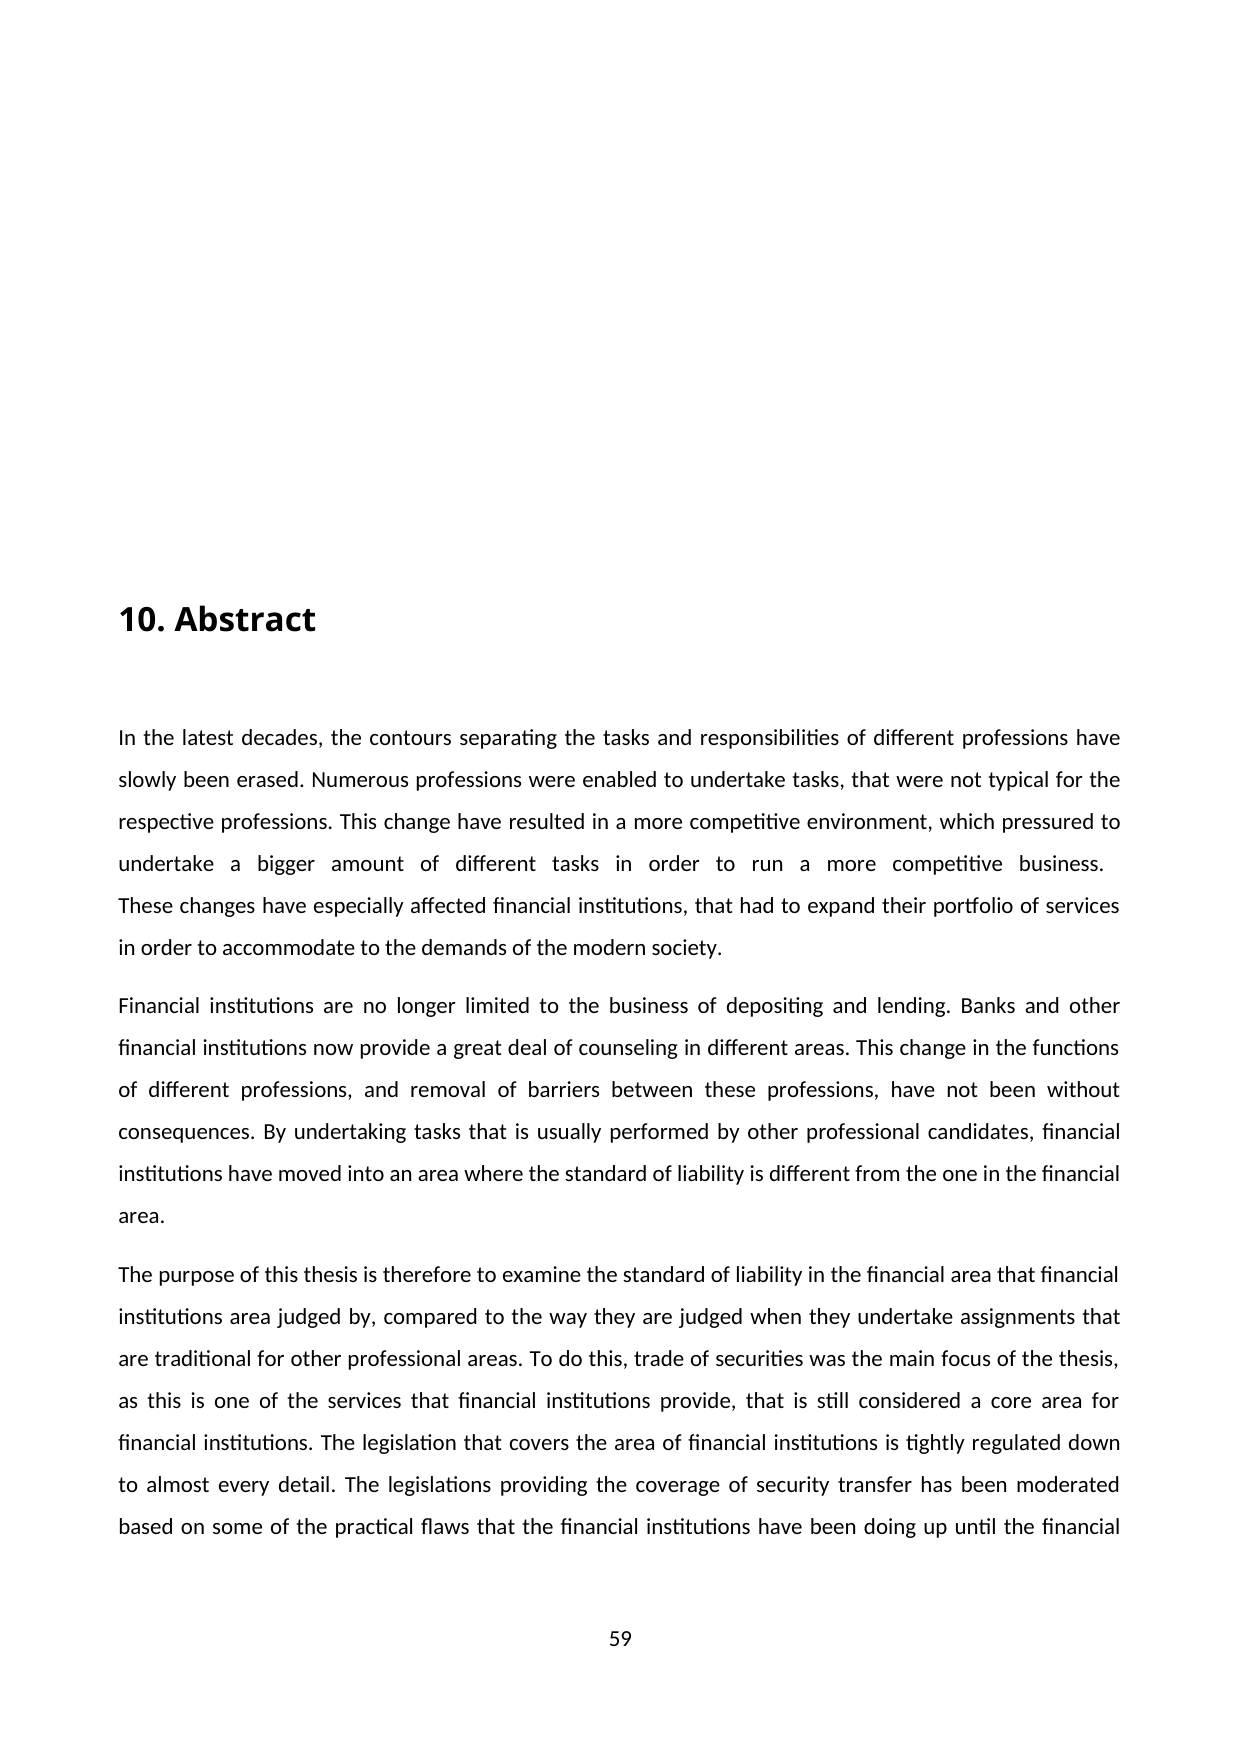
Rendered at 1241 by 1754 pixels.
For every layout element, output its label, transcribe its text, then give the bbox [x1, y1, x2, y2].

text Financial institutions are no longer limited to the business of depositing and lending. Banks and other financial institutions now provide a great deal of counseling in different areas. This change in the functions of different professions, and removal of barriers between these professions, have not been without consequences. By undertaking tasks that is usually performed by other professional candidates, financial institutions have moved into an area where the standard of liability is different from the one in the financial area. [118, 991, 1122, 1229]
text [118, 1260, 1122, 1540]
text In the latest decades, the contours separating the tasks and responsibilities of different professions have slowly been erased. Numerous professions were enabled to undertake tasks, that were not typical for the respective professions. This change have resulted in a more competitive environment, which pressured to undertake a bigger amount of different tasks in order to run a more competitive business. These changes have especially affected financial institutions, that had to expand their portfolio of services in order to accommodate to the demands of the modern society. [118, 723, 1122, 961]
subtitle 10. Abstract [118, 596, 1122, 641]
